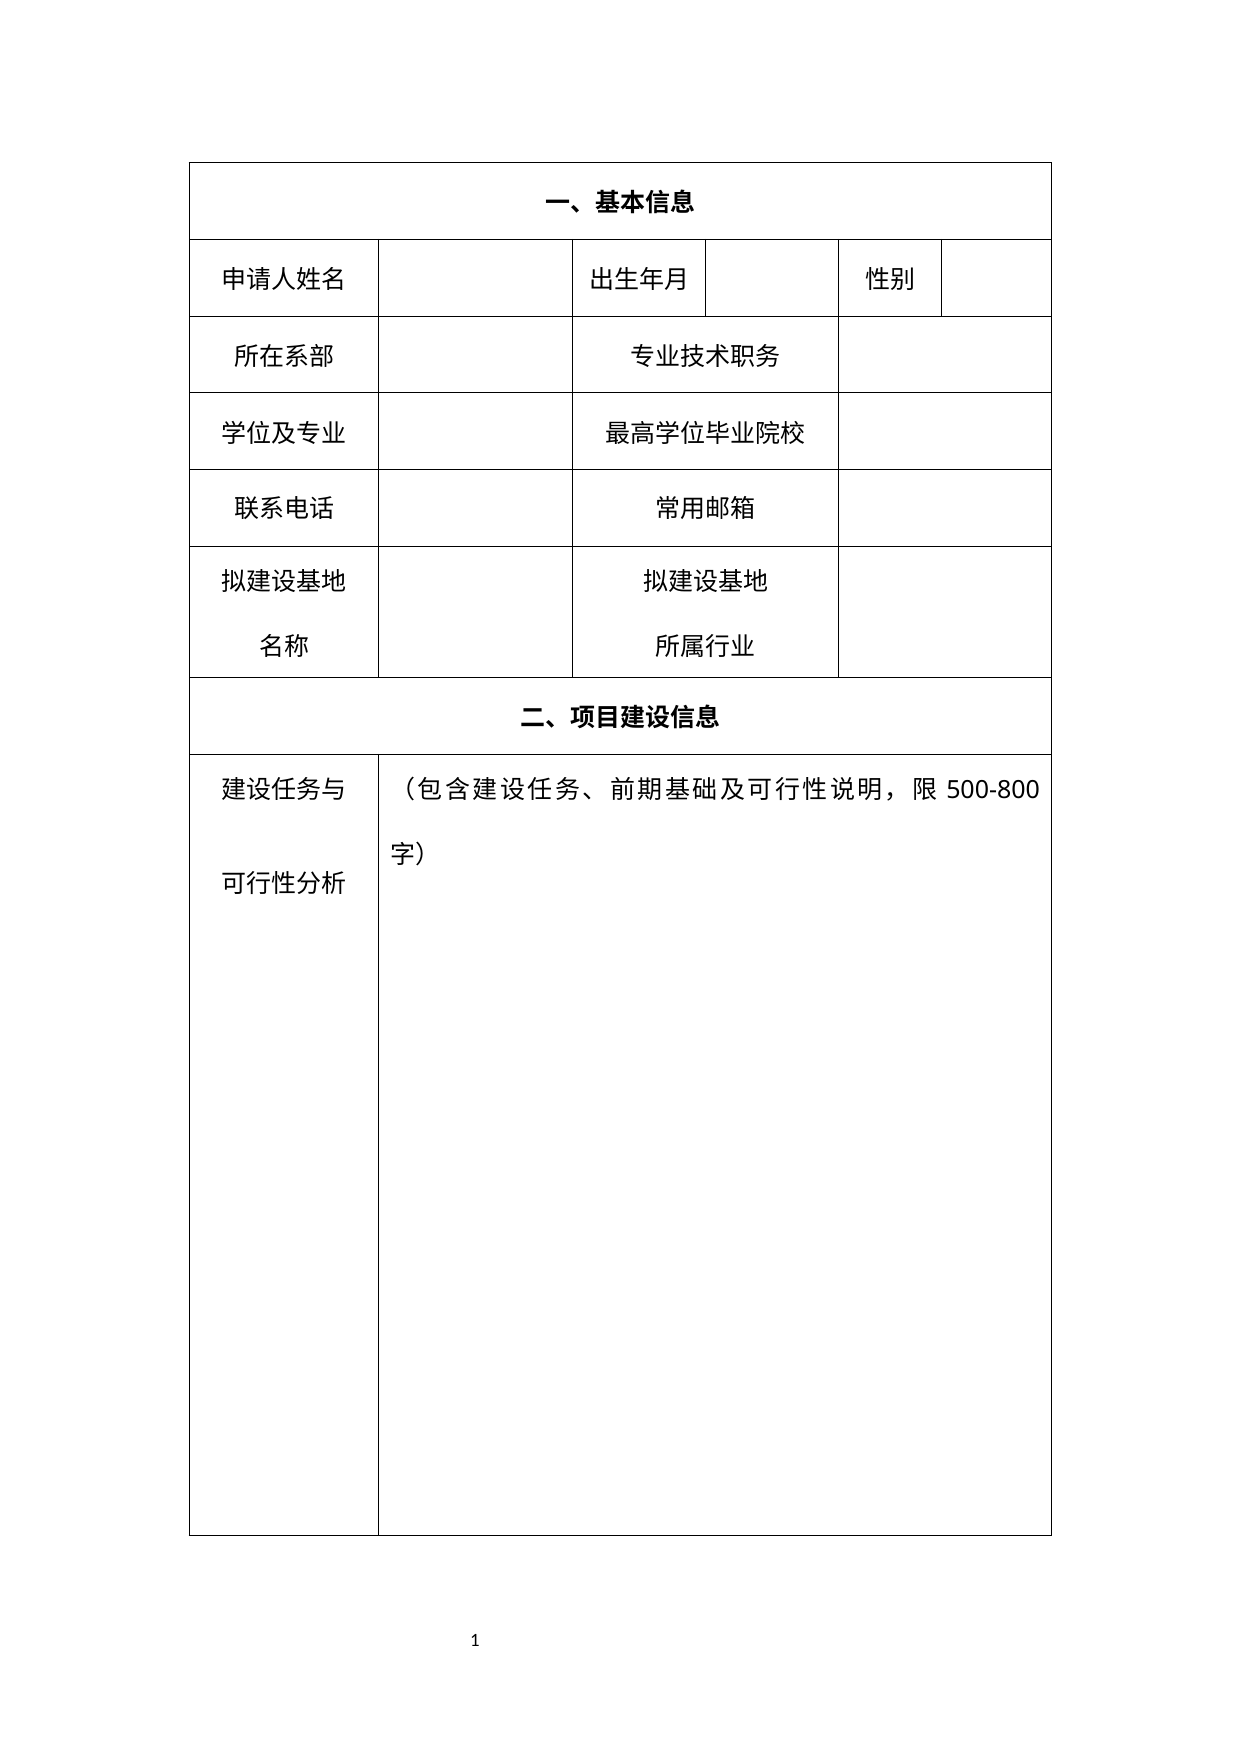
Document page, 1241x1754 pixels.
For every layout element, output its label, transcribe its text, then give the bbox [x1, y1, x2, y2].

table_cell 拟建设基地 名称 [190, 547, 378, 677]
table_cell [379, 393, 572, 469]
table_cell 常用邮箱 [573, 470, 838, 546]
table_cell [942, 240, 1051, 316]
table_cell 性别 [839, 240, 941, 316]
table_cell [839, 470, 1051, 546]
table_cell [706, 240, 838, 316]
table_cell 拟建设基地 所属行业 [573, 547, 838, 677]
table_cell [379, 755, 1051, 1535]
table_cell 专业技术职务 [573, 317, 838, 392]
table_cell [839, 393, 1051, 469]
table_cell [379, 470, 572, 546]
table_cell 所在系部 [190, 317, 378, 392]
table_cell 建设任务与 可行性分析 [190, 755, 378, 1535]
table_cell [839, 547, 1051, 677]
table_header 一、基本信息 [190, 163, 1051, 239]
table_cell 出生年月 [573, 240, 705, 316]
table_cell 二、项目建设信息 [190, 678, 1051, 754]
table_cell [379, 547, 572, 677]
table_cell [379, 317, 572, 392]
table_cell 学位及专业 [190, 393, 378, 469]
table_cell [379, 240, 572, 316]
table_cell 最高学位毕业院校 [573, 393, 838, 469]
table_cell 联系电话 [190, 470, 378, 546]
table_cell 申请人姓名 [190, 240, 378, 316]
table_cell [839, 317, 1051, 392]
